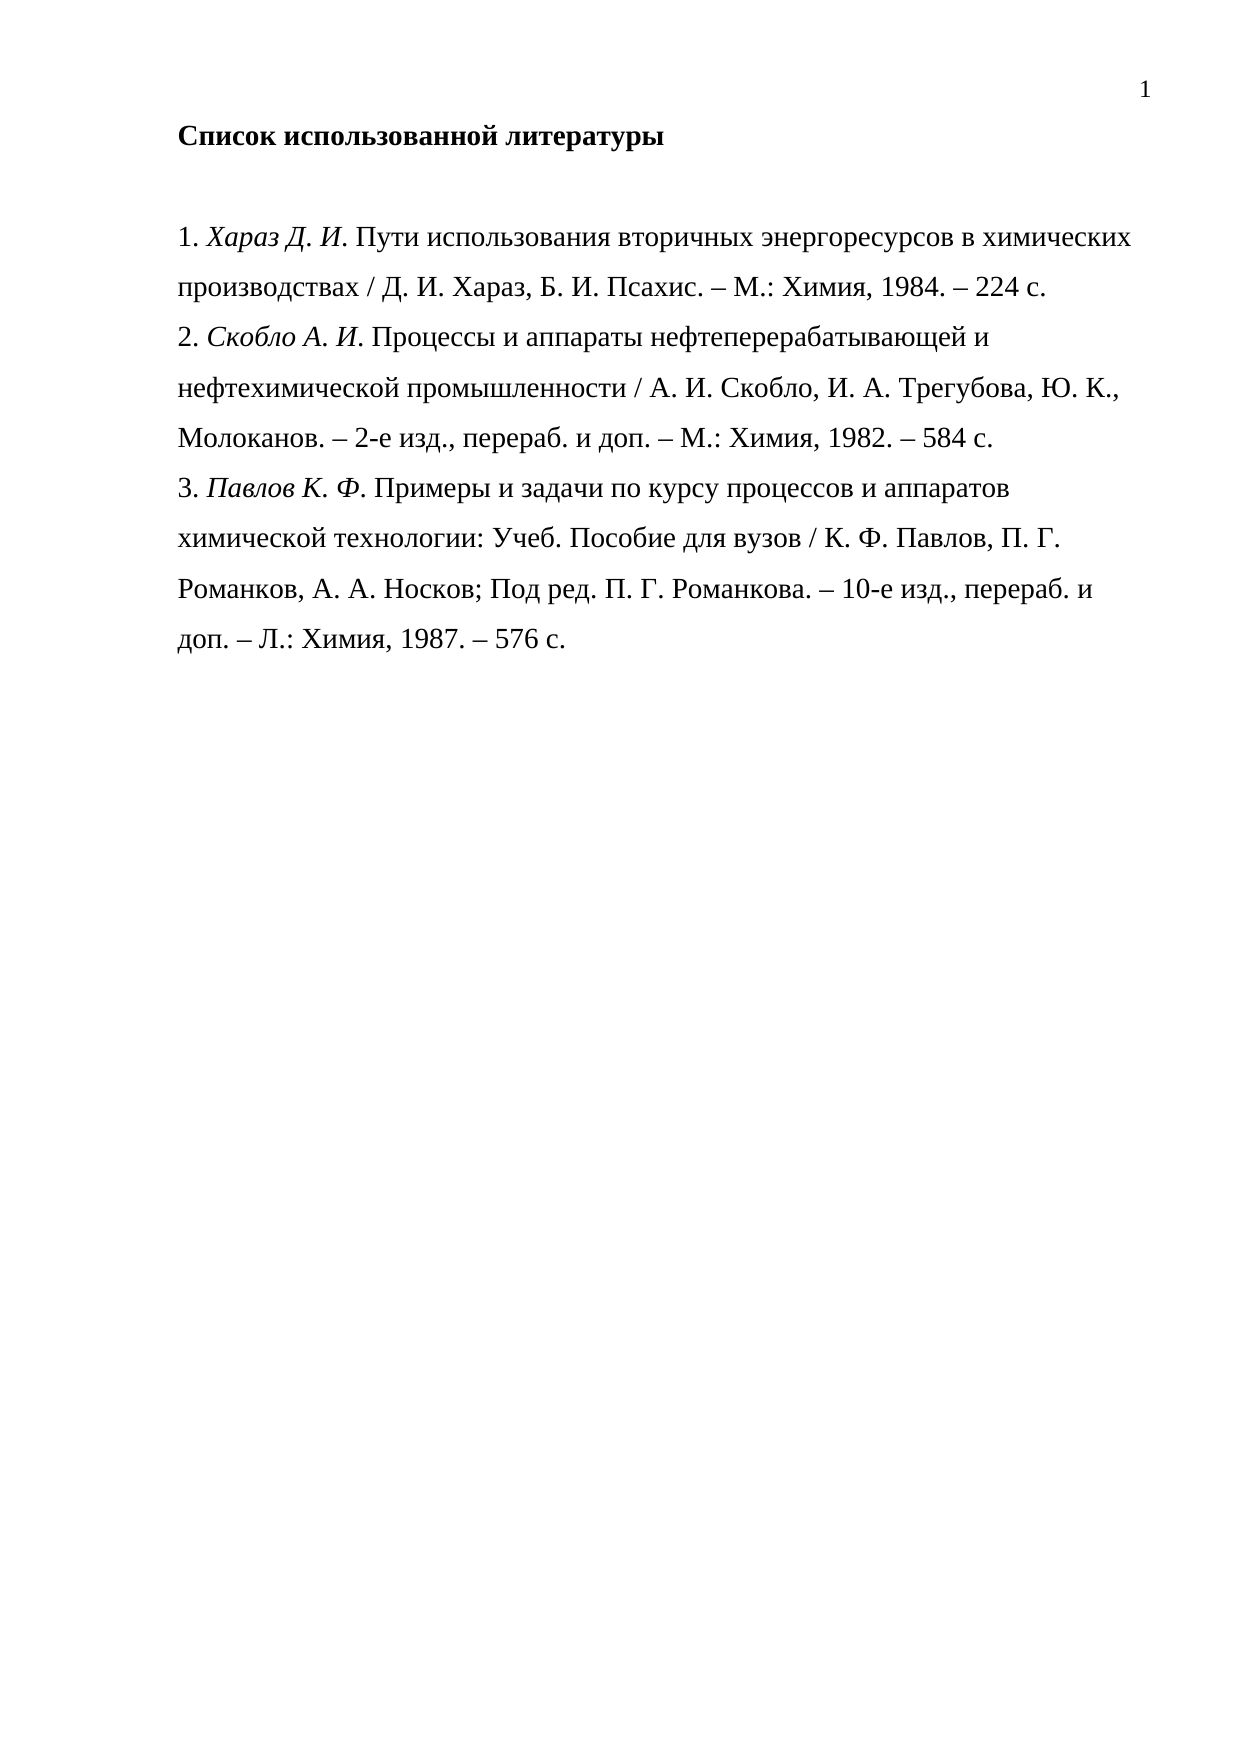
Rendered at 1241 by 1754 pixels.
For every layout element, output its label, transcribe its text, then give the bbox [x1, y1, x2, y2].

text Список использованной литературы [177, 118, 1152, 152]
text 2. Скобло А. И. Процессы и аппараты нефтеперерабатывающей и нефтехимической промышленности / А. И. Скобло, И. А. Трегубова, Ю. К., Молоканов. – 2-е изд., перераб. и доп. – М.: Химия, 1982. – 584 с. [177, 319, 1152, 453]
text 3. Павлов К. Ф. Примеры и задачи по курсу процессов и аппаратов химической технологии: Учеб. Пособие для вузов / К. Ф. Павлов, П. Г. Романков, А. А. Носков; Под ред. П. Г. Романкова. – 10-е изд., перераб. и доп. – Л.: Химия, 1987. – 576 с. [177, 470, 1152, 655]
text 1. Хараз Д. И. Пути использования вторичных энергоресурсов в химических производствах / Д. И. Хараз, Б. И. Псахис. – М.: Химия, 1984. – 224 с. [177, 219, 1152, 303]
